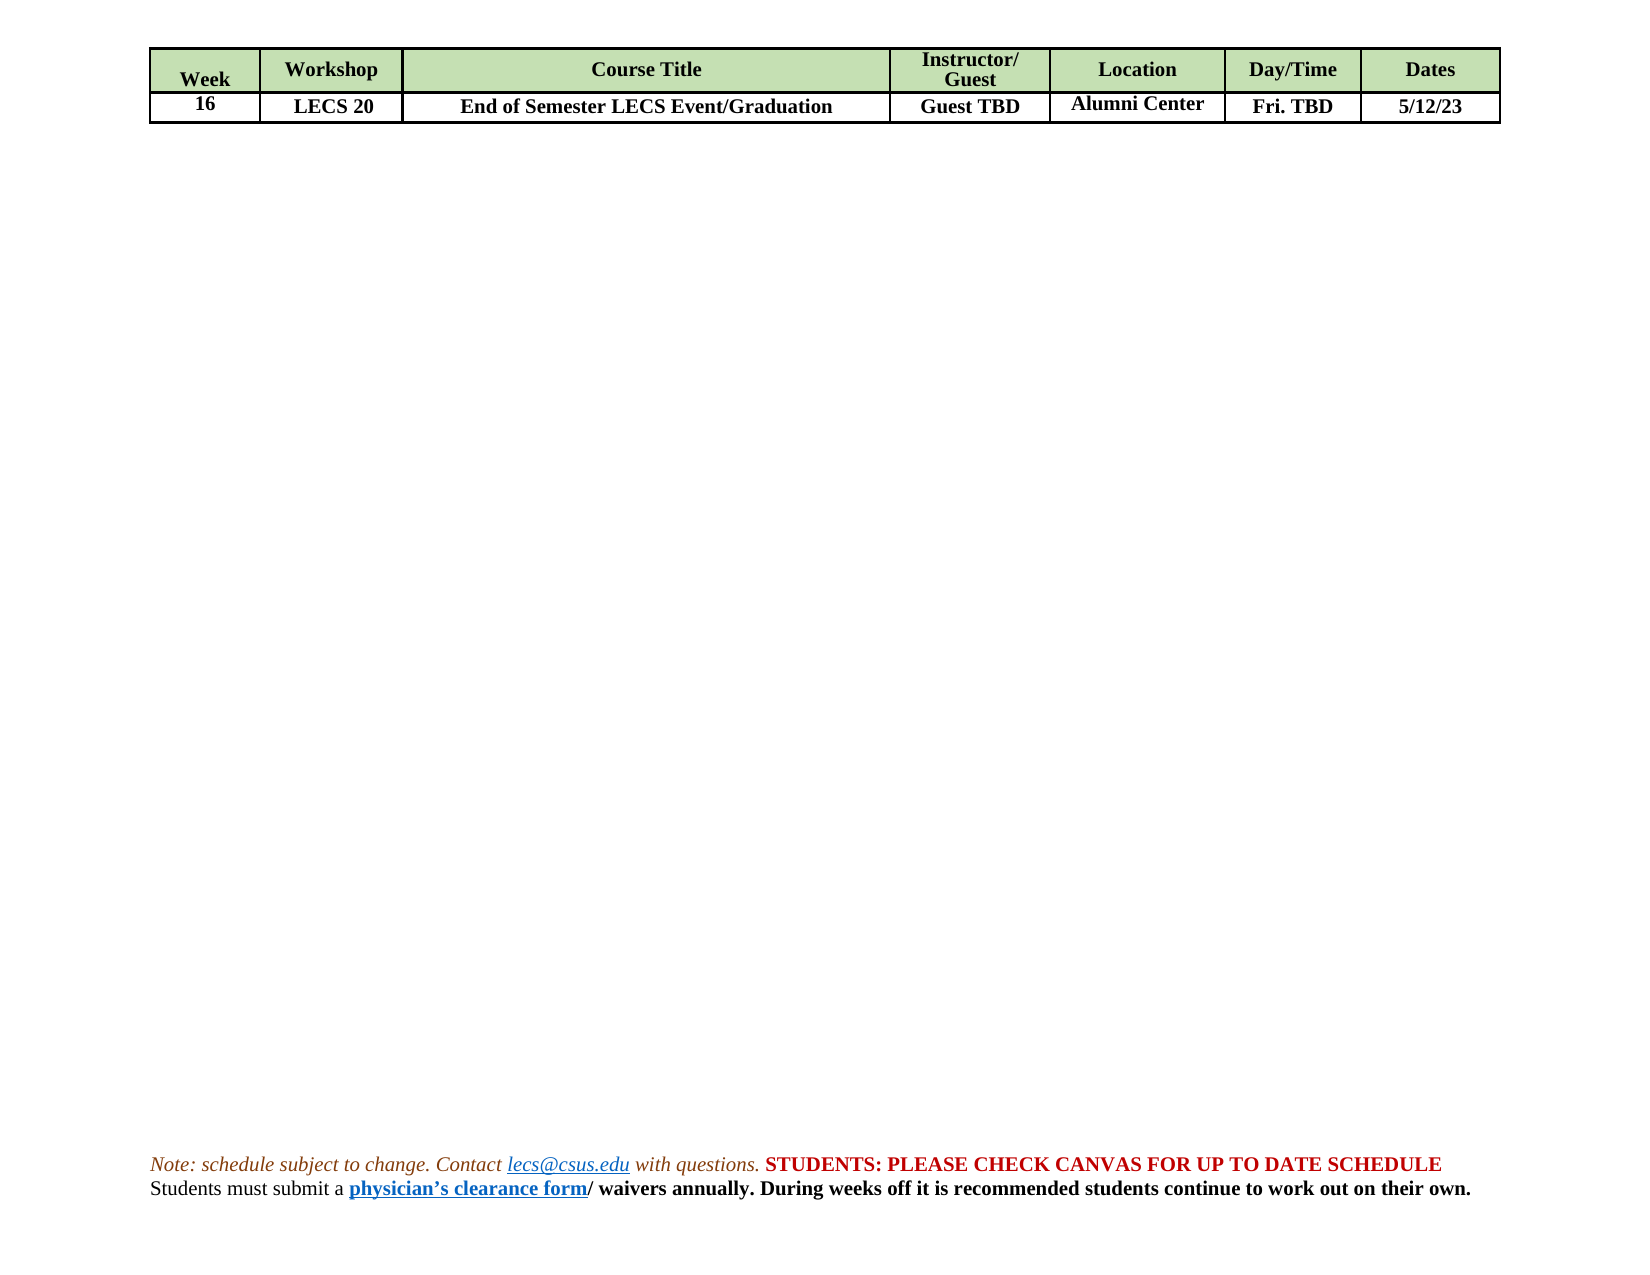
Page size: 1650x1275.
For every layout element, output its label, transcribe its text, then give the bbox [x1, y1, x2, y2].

table_header Instructor/ Guest [891, 50, 1049, 91]
table_header Dates [1362, 50, 1499, 91]
table_cell LECS 20 [261, 94, 401, 121]
table_cell 16 [151, 94, 259, 121]
table_cell Guest TBD [891, 94, 1049, 121]
table_cell End of Semester LECS Event/Graduation [404, 94, 889, 121]
table_header Week [151, 50, 259, 91]
table_header Day/Time [1226, 50, 1360, 91]
table_cell Fri. TBD [1226, 94, 1360, 121]
table_cell Alumni Center [1051, 94, 1224, 121]
table_cell 5/12/23 [1362, 94, 1499, 121]
table_header Course Title [404, 50, 889, 91]
table_header Workshop [261, 50, 401, 91]
table_header Location [1051, 50, 1224, 91]
